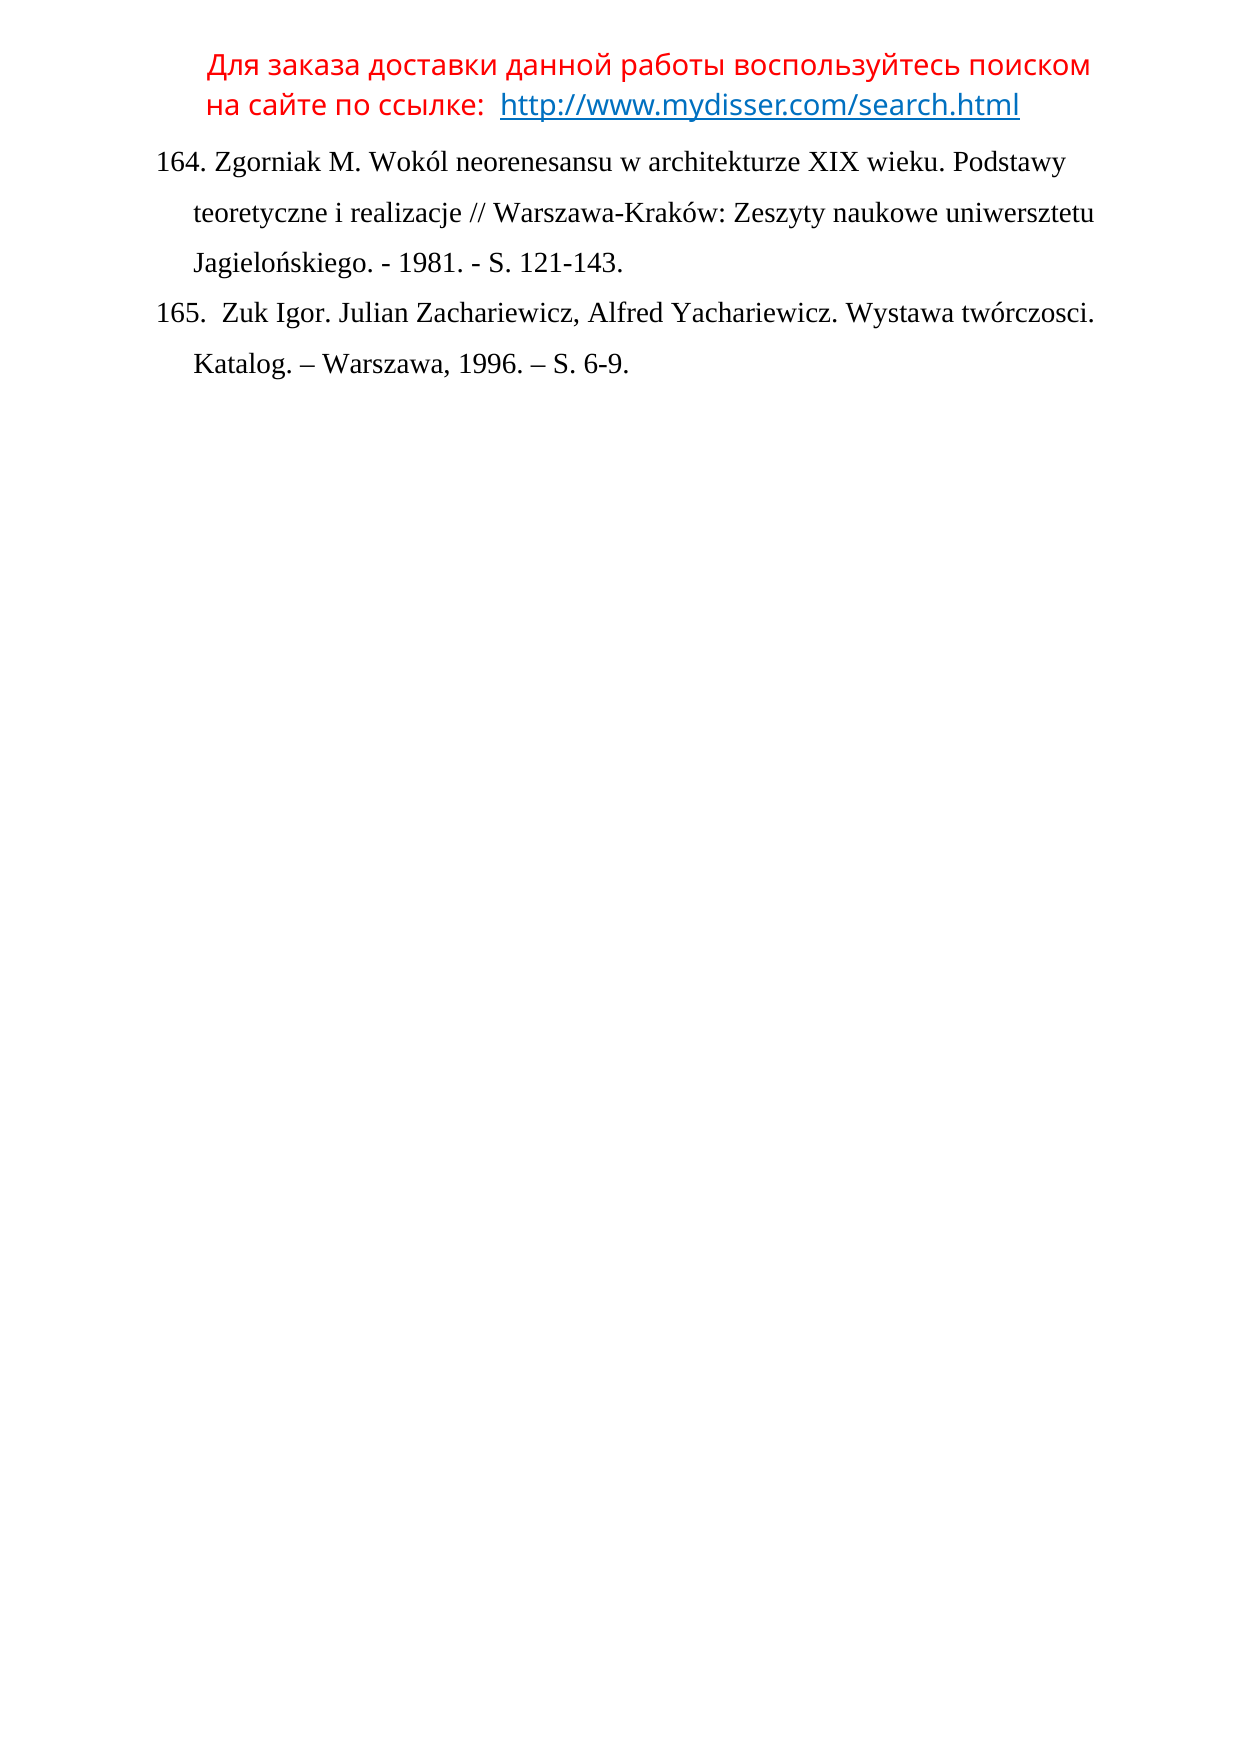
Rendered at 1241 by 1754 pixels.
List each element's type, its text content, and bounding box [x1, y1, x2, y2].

list Zgorniak M. Wokól neorenesansu w architekturze XIX wieku. Podstawy teoretyczne i realizacje // Warszawa-Kraków: Zeszyty naukowe uniwersztetu Jagielońskiego. - 1981. - S. 121-143. [156, 144, 1137, 279]
list Zuk Igor. Julian Zachariewicz, Alfred Yachariewicz. Wystawa twórczosci. Katalog. – Warszawa, 1996. – S. 6-9. [156, 296, 1137, 379]
